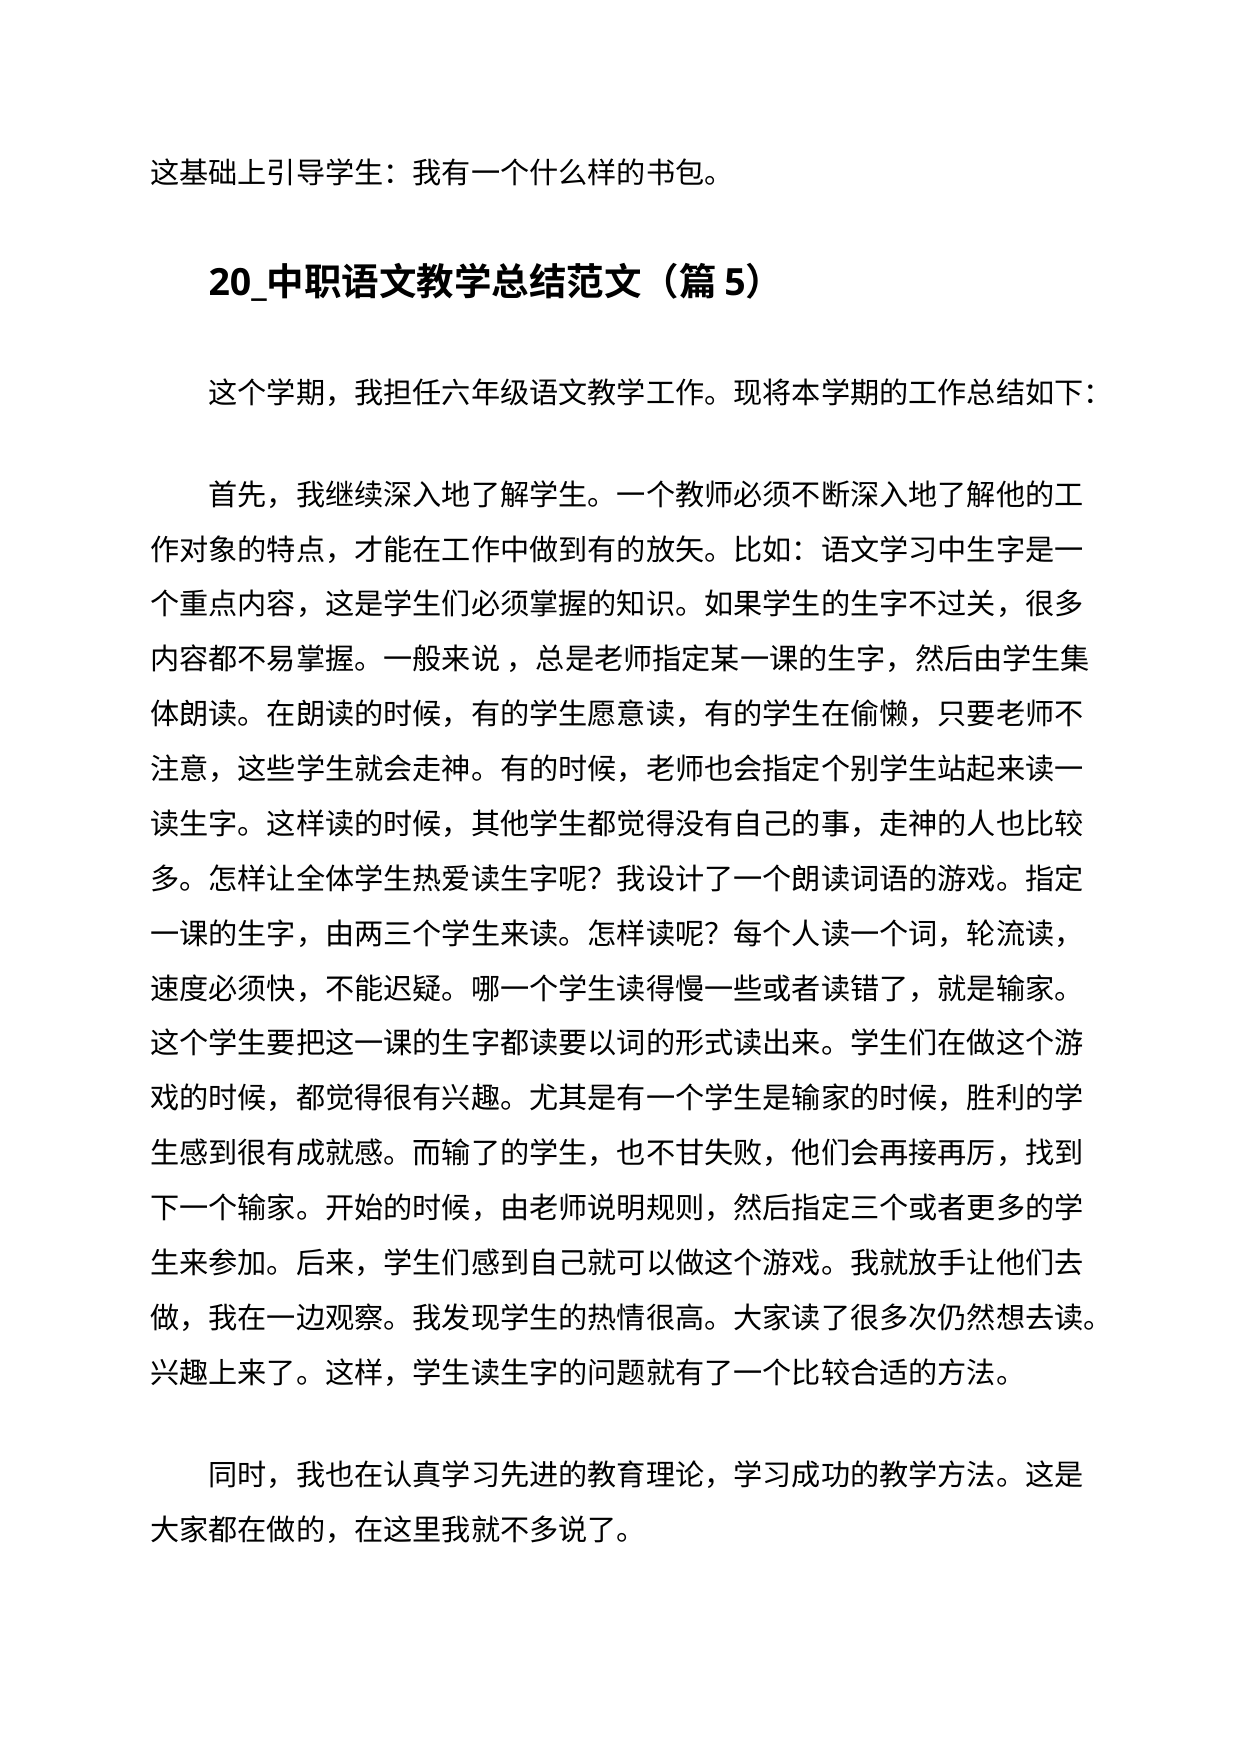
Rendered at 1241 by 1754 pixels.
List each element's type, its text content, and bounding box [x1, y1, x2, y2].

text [150, 150, 1090, 192]
text 同时，我也在认真学习先进的教育理论，学习成功的教学方法。这是大家都在做的，在这里我就不多说了。 [150, 1451, 1090, 1548]
text 20_中职语文教学总结范文（篇5） [150, 252, 1090, 306]
text 这个学期，我担任六年级语文教学工作。现将本学期的工作总结如下： [150, 369, 1090, 412]
text 首先，我继续深入地了解学生。一个教师必须不断深入地了解他的工作对象的特点，才能在工作中做到有的放矢。比如：语文学习中生字是一个重点内容，这是学生们必须掌握的知识。如果学生的生字不过关，很多内容都不易掌握。一般来说 ，总是老师指定某一课的生字，然后由学生集体朗读。在朗读的时候，有的学生愿意读，有的学生在偷懒，只要老师不注意，这些学生就会走神。有的时候，老师也会指定个别学生站起来读一读生字。这样读的时候，其他学生都觉得没有自己的事，走神的人也比较多。怎样让全体学生热爱读生字呢？我设计了一个朗读词语的游戏。指定一课的生字，由两三个学生来读。怎样读呢？每个人读一个词，轮流读，速度必须快，不能迟疑。哪一个学生读得慢一些或者读错了，就是输家。这个学生要把这一课的生字都读要以词的形式读出来。学生们在做这个游戏的时候，都觉得很有兴趣。尤其是有一个学生是输家的时候，胜利的学生感到很有成就感。而输了的学生，也不甘失败，他们会再接再厉，找到下一个输家。开始的时候，由老师说明规则，然后指定三个或者更多的学生来参加。后来，学生们感到自己就可以做这个游戏。我就放手让他们去做，我在一边观察。我发现学生的热情很高。大家读了很多次仍然想去读。兴趣上来了。这样，学生读生字的问题就有了一个比较合适的方法。 [150, 471, 1090, 1392]
